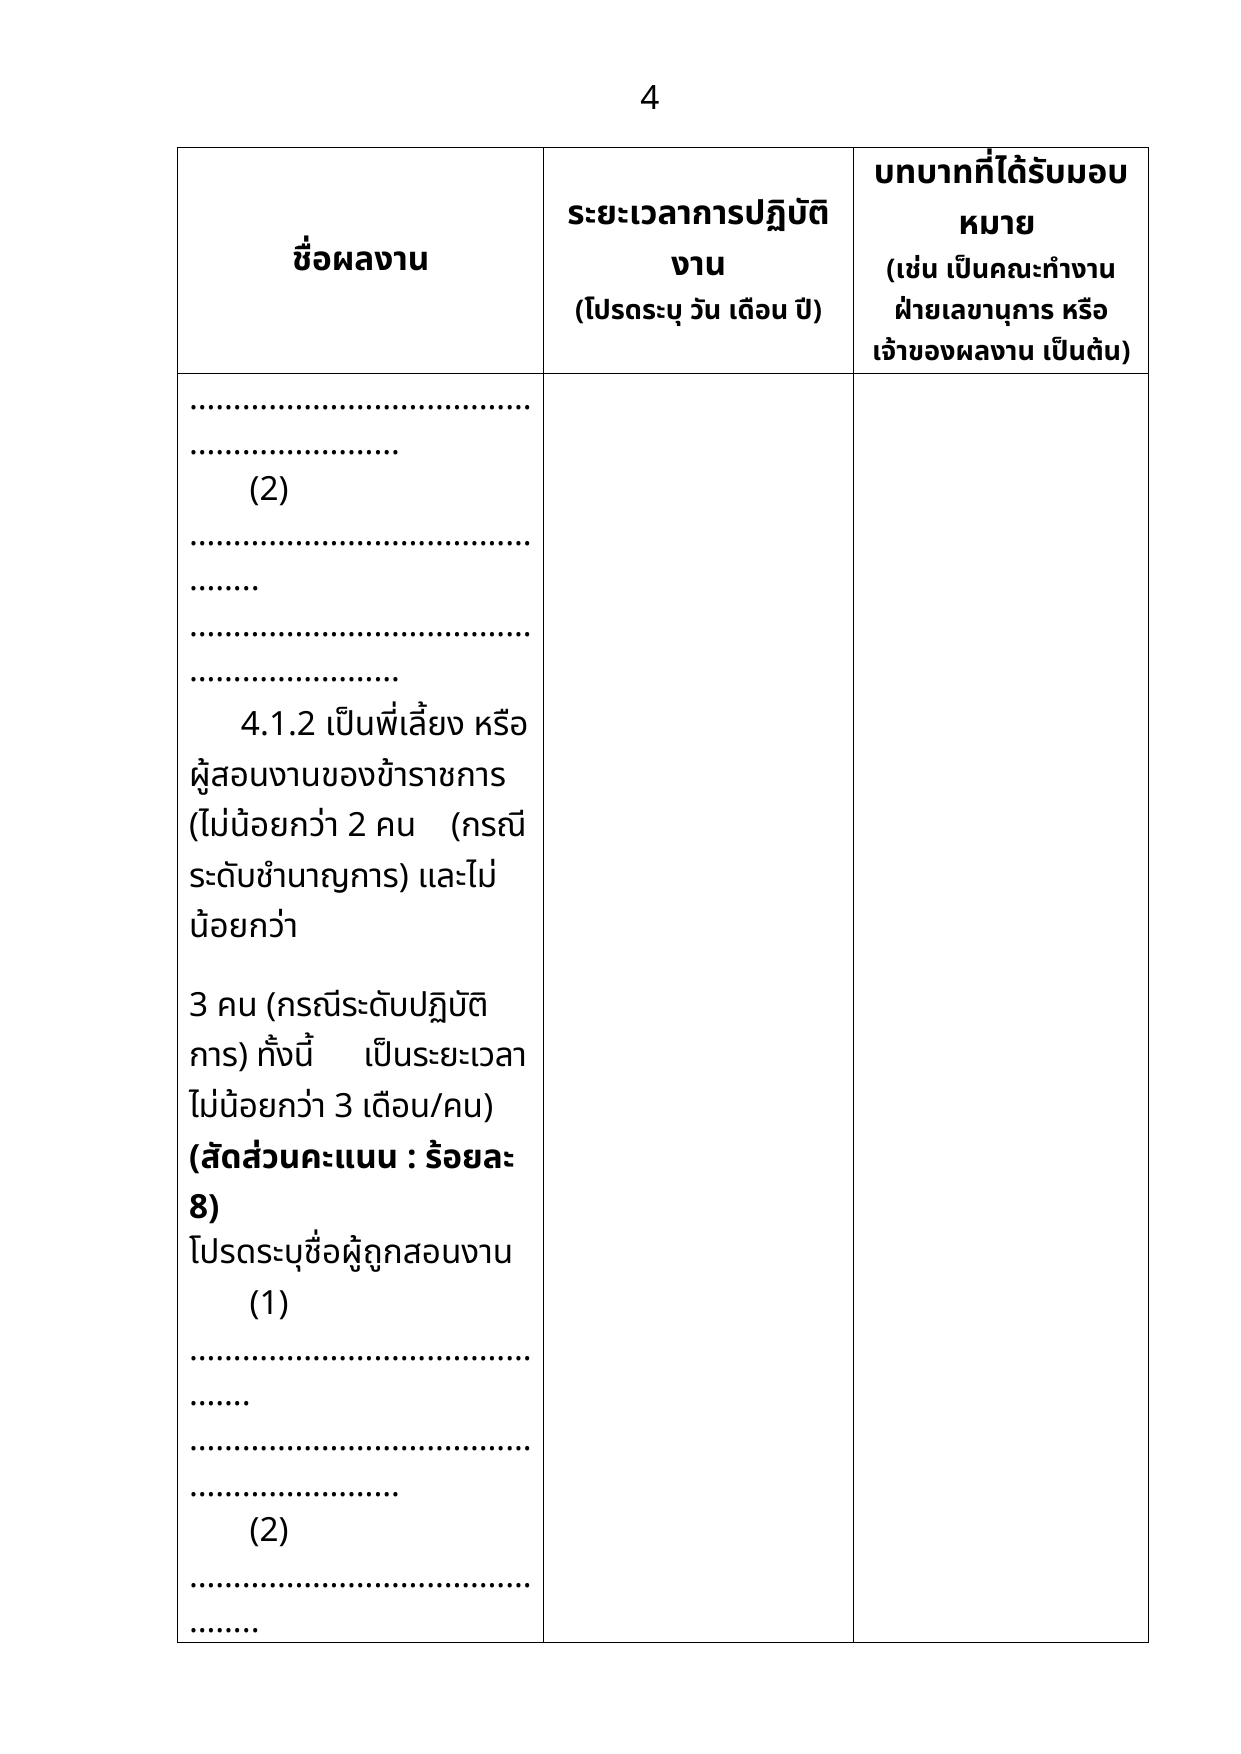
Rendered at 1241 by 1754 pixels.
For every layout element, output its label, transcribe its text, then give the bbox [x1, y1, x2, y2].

table_cell [854, 374, 1148, 1642]
table_header บทบาทที่ได้รับมอบหมาย (เช่น เป็นคณะทำงาน ฝ่ายเลขานุการ หรือเจ้าของผลงาน เป็นต้น) [854, 148, 1148, 372]
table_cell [178, 374, 543, 1642]
table_header ระยะเวลาการปฏิบัติงาน (โปรดระบุ วัน เดือน ปี) [544, 148, 853, 372]
table_header ชื่อผลงาน [178, 148, 543, 372]
table_cell [544, 374, 853, 1642]
